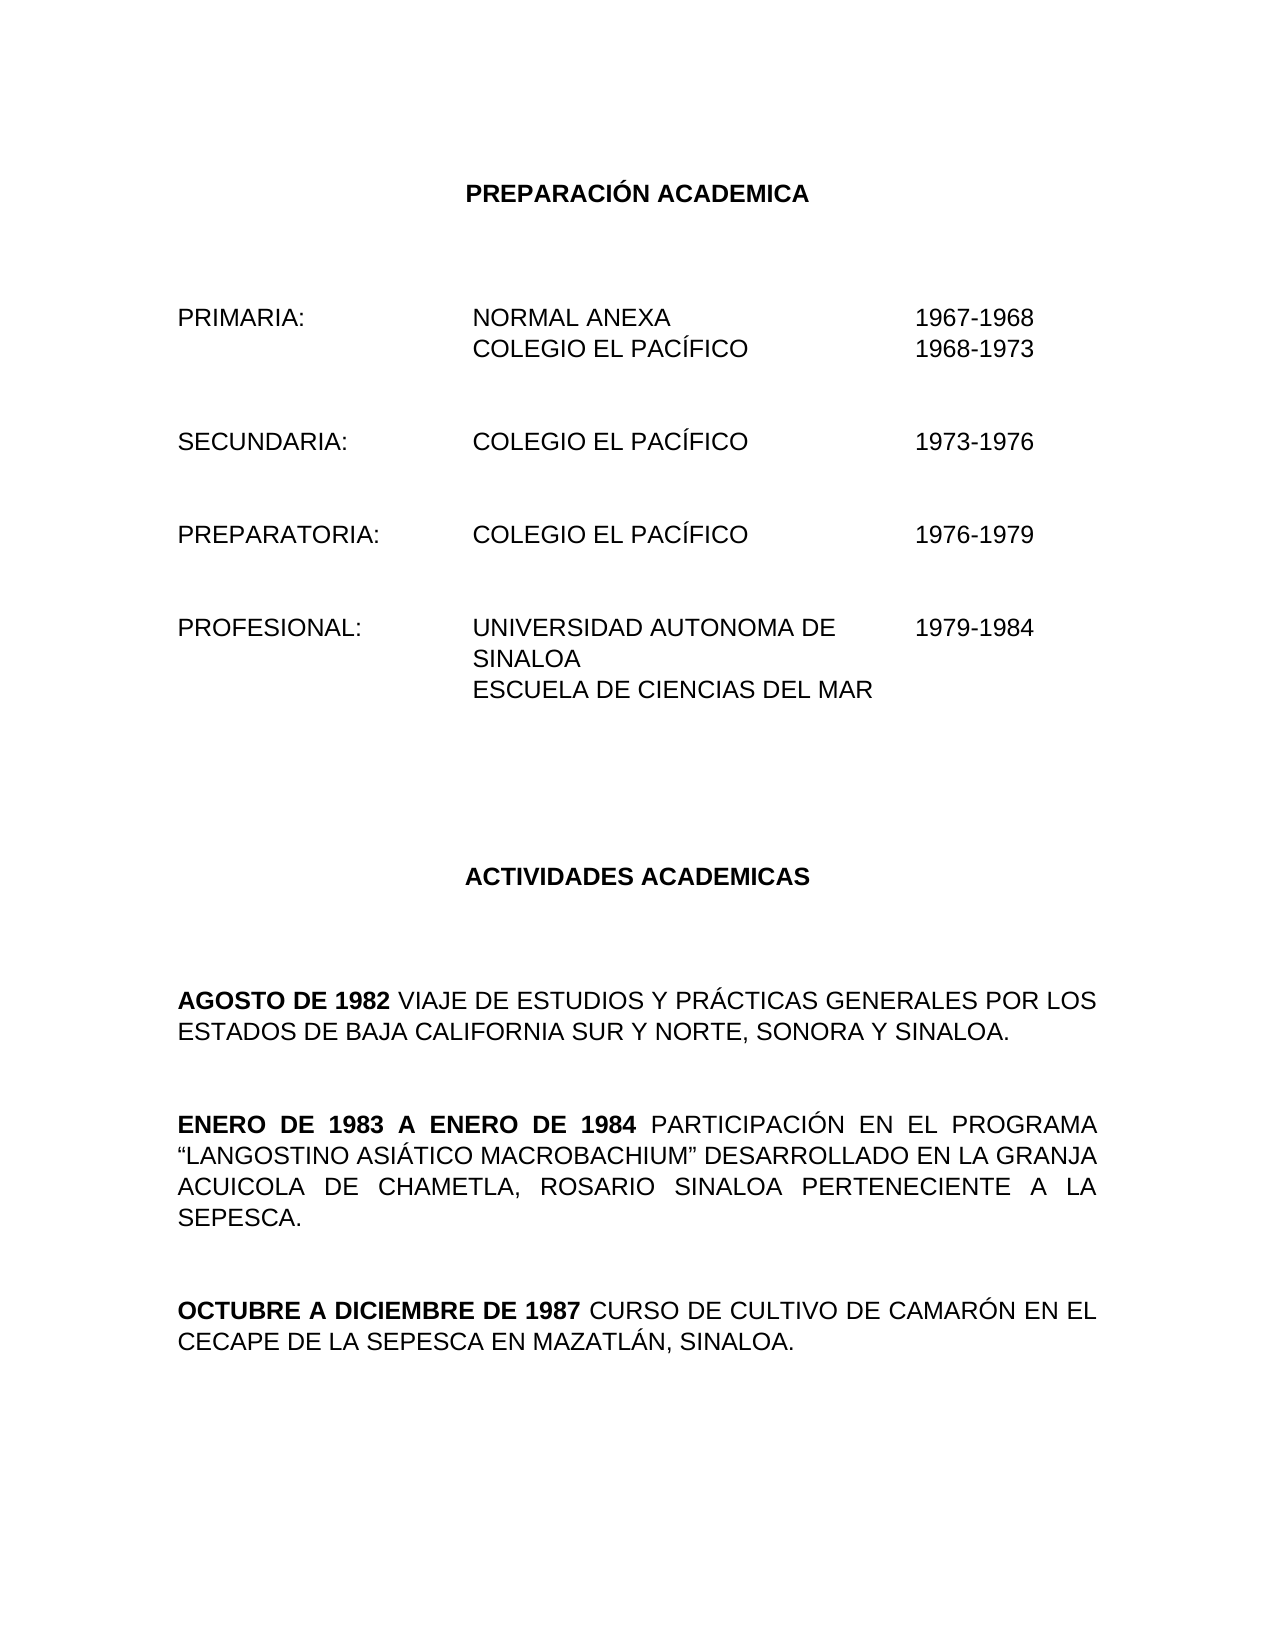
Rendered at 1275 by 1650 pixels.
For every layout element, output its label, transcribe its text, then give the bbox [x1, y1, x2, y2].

text SINALOA [177, 644, 1098, 673]
text SECUNDARIA: COLEGIO EL PACÍFICO 1973-1976 [177, 427, 1098, 456]
text ACTIVIDADES ACADEMICAS [177, 862, 1098, 890]
text AGOSTO DE 1982 VIAJE DE ESTUDIOS Y PRÁCTICAS GENERALES POR LOS ESTADOS DE BAJA CALIFORNIA SUR Y NORTE, SONORA Y SINALOA. [177, 986, 1098, 1046]
text COLEGIO EL PACÍFICO 1968-1973 [177, 334, 1098, 363]
text ENERO DE 1983 A ENERO DE 1984 PARTICIPACIÓN EN EL PROGRAMA “LANGOSTINO ASIÁTICO MACROBACHIUM” DESARROLLADO EN LA GRANJA ACUICOLA DE CHAMETLA, ROSARIO SINALOA PERTENECIENTE A LA SEPESCA. [177, 1110, 1098, 1232]
text OCTUBRE A DICIEMBRE DE 1987 CURSO DE CULTIVO DE CAMARÓN EN EL CECAPE DE LA SEPESCA EN MAZATLÁN, SINALOA. [177, 1296, 1098, 1356]
text PRIMARIA: NORMAL ANEXA 1967-1968 [177, 303, 1098, 332]
text PREPARACIÓN ACADEMICA [177, 179, 1098, 207]
text PREPARATORIA: COLEGIO EL PACÍFICO 1976-1979 [177, 520, 1098, 549]
text ESCUELA DE CIENCIAS DEL MAR [177, 675, 1098, 704]
text PROFESIONAL: UNIVERSIDAD AUTONOMA DE 1979-1984 [177, 613, 1098, 642]
